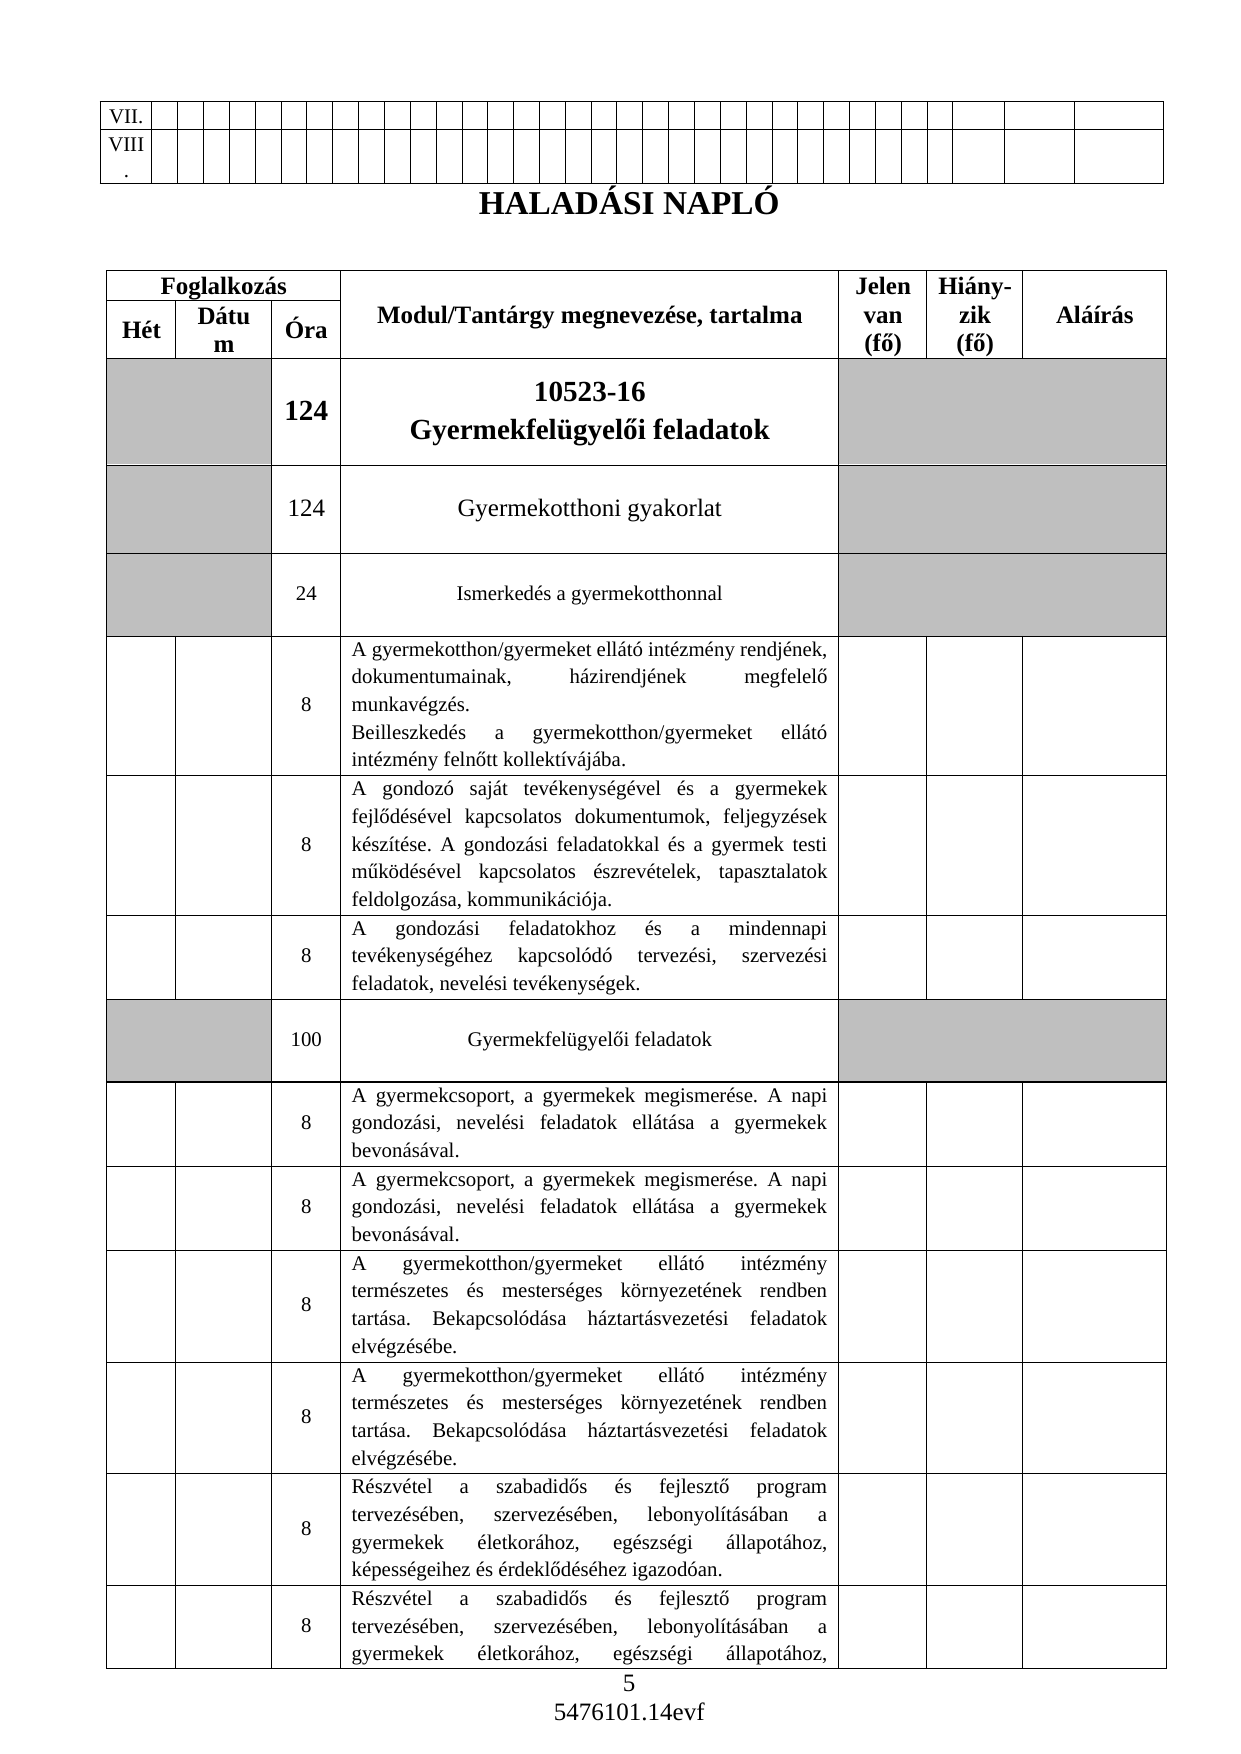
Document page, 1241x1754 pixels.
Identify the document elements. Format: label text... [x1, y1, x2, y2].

table_cell A gondozási feladatokhoz és a mindennapi tevékenységéhez kapcsolódó tervezési, szervezési feladatok, nevelési tevékenységek. [341, 916, 838, 999]
table_cell [176, 1586, 271, 1667]
table_cell [566, 102, 591, 128]
table_cell [1005, 130, 1074, 182]
table_cell [902, 102, 927, 128]
table_cell [437, 130, 462, 182]
table_cell [359, 102, 384, 128]
table_cell [839, 916, 926, 999]
table_cell Gyermekotthoni gyakorlat [341, 466, 838, 553]
table_cell [928, 130, 952, 182]
table_cell [798, 130, 823, 182]
table_cell [385, 130, 410, 182]
table_cell [176, 916, 271, 999]
table_cell [1075, 102, 1163, 128]
table_cell [176, 1251, 271, 1362]
table_cell A gondozó saját tevékenységével és a gyermekek fejlődésével kapcsolatos dokumentumok, feljegyzések készítése. A gondozási feladatokkal és a gyermek testi működésével kapcsolatos észrevételek, tapasztalatok feldolgozása, kommunikációja. [341, 776, 838, 914]
text HALADÁSI NAPLÓ [118, 184, 1140, 222]
table_cell [359, 130, 384, 182]
table_cell [1023, 776, 1166, 914]
table_cell 124 [272, 359, 340, 464]
table_header Foglalkozás [107, 271, 340, 300]
table_cell 8 [272, 1251, 340, 1362]
table_cell [463, 102, 487, 128]
table_cell [927, 916, 1022, 999]
table_cell [540, 102, 565, 128]
table_cell [176, 637, 271, 775]
table_cell [178, 130, 203, 182]
table_cell [152, 130, 177, 182]
table_cell 8 [272, 1474, 340, 1585]
table_cell [107, 466, 271, 553]
table_cell [1023, 1363, 1166, 1473]
table_cell [282, 102, 306, 128]
table_header Jelen van (fő) [839, 271, 926, 358]
table_cell [204, 102, 229, 128]
table_cell [107, 1167, 175, 1250]
table_cell VIII. [101, 130, 151, 182]
table_cell [333, 130, 358, 182]
table_cell [1023, 1474, 1166, 1585]
table_cell A gyermekotthon/gyermeket ellátó intézmény természetes és mesterséges környezetének rendben tartása. Bekapcsolódása háztartásvezetési feladatok elvégzésébe. [341, 1363, 838, 1473]
table_cell [176, 1363, 271, 1473]
table_cell [1023, 916, 1166, 999]
table_cell 8 [272, 637, 340, 775]
table_cell [540, 130, 565, 182]
table_cell [107, 916, 175, 999]
table_cell [617, 130, 642, 182]
table_cell [107, 359, 271, 464]
table_cell [107, 1363, 175, 1473]
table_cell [341, 1586, 838, 1667]
table_cell [839, 1586, 926, 1667]
table_cell [839, 1167, 926, 1250]
table_cell [721, 130, 746, 182]
table_cell [669, 130, 694, 182]
table_cell [928, 102, 952, 128]
table_cell 10523-16 Gyermekfelügyelői feladatok [341, 359, 838, 464]
table_header Aláírás [1023, 271, 1166, 358]
table_cell [307, 130, 332, 182]
table_cell [176, 1474, 271, 1585]
table_cell Óra [272, 301, 340, 358]
table_cell A gyermekotthon/gyermeket ellátó intézmény rendjének, dokumentumainak, házirendjének megfelelő munkavégzés. Beilleszkedés a gyermekotthon/gyermeket ellátó intézmény felnőtt kollektívájába. [341, 637, 838, 775]
table_cell [798, 102, 823, 128]
table_cell [385, 102, 410, 128]
table_cell [107, 1586, 175, 1667]
table_cell [839, 466, 1166, 553]
table_cell [839, 1363, 926, 1473]
table_cell [850, 102, 875, 128]
table_cell 24 [272, 554, 340, 636]
table_cell [927, 776, 1022, 914]
table_cell [1075, 130, 1163, 182]
table_cell [514, 130, 539, 182]
table_cell 8 [272, 916, 340, 999]
table_cell [1023, 637, 1166, 775]
table_cell A gyermekotthon/gyermeket ellátó intézmény természetes és mesterséges környezetének rendben tartása. Bekapcsolódása háztartásvezetési feladatok elvégzésébe. [341, 1251, 838, 1362]
table_cell [1023, 1251, 1166, 1362]
table_cell [839, 1474, 926, 1585]
table_cell [592, 102, 616, 128]
table_cell [927, 1474, 1022, 1585]
table_cell [256, 130, 281, 182]
table_header Modul/Tantárgy megnevezése, tartalma [341, 271, 838, 358]
table_cell [927, 1586, 1022, 1667]
table_cell [256, 102, 281, 128]
table_cell [1023, 1167, 1166, 1250]
table_cell [176, 1083, 271, 1166]
table_cell [107, 1083, 175, 1166]
table_cell 8 [272, 1586, 340, 1667]
table_cell [773, 130, 797, 182]
table_cell [437, 102, 462, 128]
table_cell [839, 1083, 926, 1166]
table_cell Ismerkedés a gyermekotthonnal [341, 554, 838, 636]
table_cell [411, 102, 436, 128]
table_cell [695, 102, 720, 128]
table_cell [927, 1167, 1022, 1250]
table_cell VII. [101, 102, 151, 128]
table_cell [566, 130, 591, 182]
table_cell [824, 130, 849, 182]
table_cell [411, 130, 436, 182]
table_cell 124 [272, 466, 340, 553]
table_cell [333, 102, 358, 128]
table_cell Dátum [176, 301, 271, 358]
table_cell [107, 1251, 175, 1362]
table_cell [927, 1083, 1022, 1166]
table_cell [152, 102, 177, 128]
table_cell [850, 130, 875, 182]
table_cell [876, 102, 901, 128]
table_cell [230, 130, 255, 182]
table_cell [927, 637, 1022, 775]
table_cell [178, 102, 203, 128]
table_cell [839, 637, 926, 775]
table_cell A gyermekcsoport, a gyermekek megismerése. A napi gondozási, nevelési feladatok ellátása a gyermekek bevonásával. [341, 1083, 838, 1166]
table_cell [107, 776, 175, 914]
table_cell [307, 102, 332, 128]
table_cell 8 [272, 1167, 340, 1250]
table_cell [839, 776, 926, 914]
table_cell [927, 1363, 1022, 1473]
table_cell [107, 1000, 271, 1081]
table_cell [176, 1167, 271, 1250]
table_cell [1023, 1083, 1166, 1166]
table_cell [747, 130, 772, 182]
table_cell [953, 130, 1004, 182]
table_cell [669, 102, 694, 128]
table_cell [773, 102, 797, 128]
table_cell [824, 102, 849, 128]
table_cell [747, 102, 772, 128]
table_cell [839, 554, 1166, 636]
table_cell [230, 102, 255, 128]
table_cell [282, 130, 306, 182]
table_cell [592, 130, 616, 182]
table_cell [107, 637, 175, 775]
table_cell 8 [272, 1083, 340, 1166]
table_cell 100 [272, 1000, 340, 1081]
table_cell [643, 130, 668, 182]
table_cell [643, 102, 668, 128]
table_cell [176, 776, 271, 914]
table_cell [1023, 1586, 1166, 1667]
table_cell [839, 1000, 1166, 1081]
table_cell [1005, 102, 1074, 128]
table_cell [876, 130, 901, 182]
table_cell [953, 102, 1004, 128]
table_cell [204, 130, 229, 182]
table_cell 8 [272, 1363, 340, 1473]
table_cell [927, 1251, 1022, 1362]
table_cell [488, 130, 513, 182]
table_cell A gyermekcsoport, a gyermekek megismerése. A napi gondozási, nevelési feladatok ellátása a gyermekek bevonásával. [341, 1167, 838, 1250]
table_cell [839, 359, 1166, 464]
table_header Hiány- zik (fő) [927, 271, 1022, 358]
table_cell [902, 130, 927, 182]
table_cell [488, 102, 513, 128]
table_cell [463, 130, 487, 182]
table_cell [721, 102, 746, 128]
table_cell 8 [272, 776, 340, 914]
table_cell [514, 102, 539, 128]
table_cell [107, 1474, 175, 1585]
table_cell [839, 1251, 926, 1362]
table_cell Gyermekfelügyelői feladatok [341, 1000, 838, 1081]
table_cell [695, 130, 720, 182]
table_cell [107, 554, 271, 636]
table_cell [617, 102, 642, 128]
table_cell Hét [107, 301, 175, 358]
